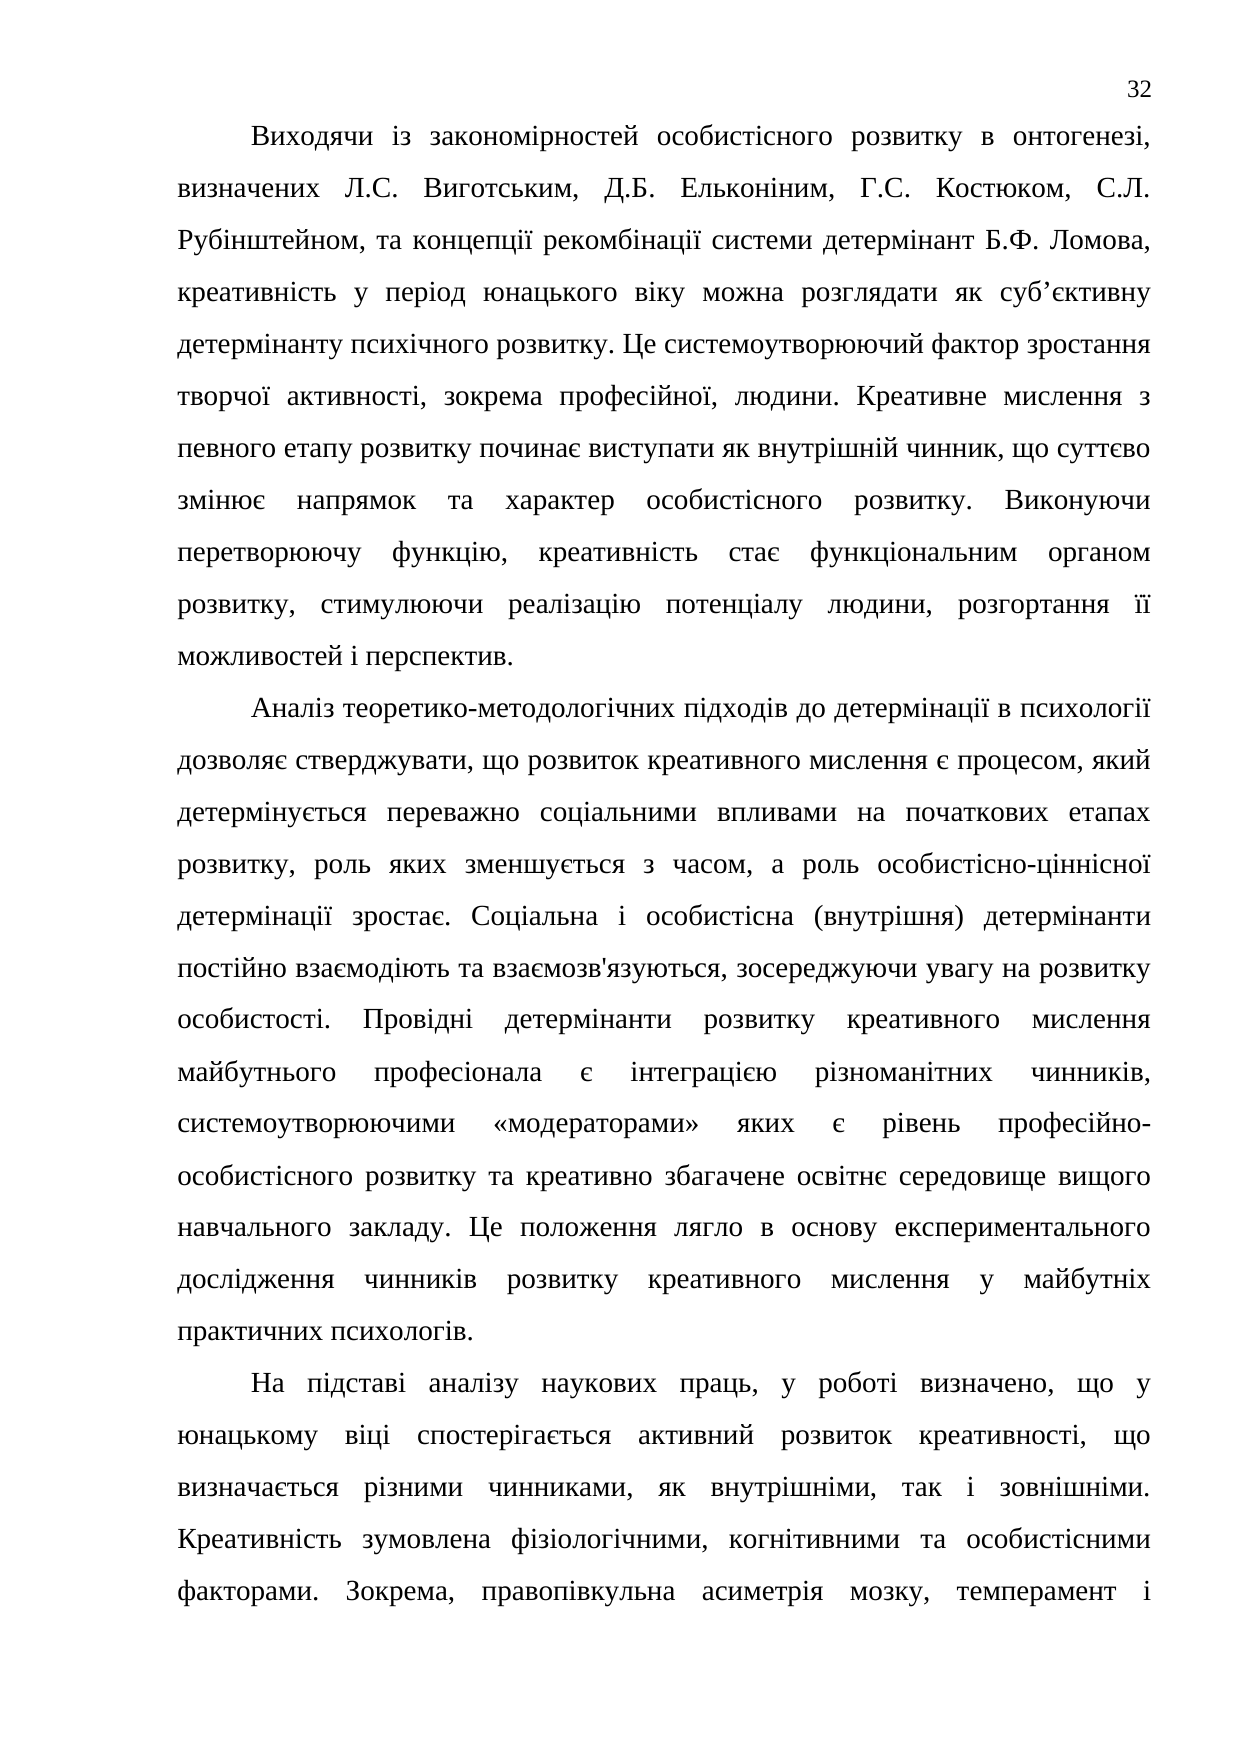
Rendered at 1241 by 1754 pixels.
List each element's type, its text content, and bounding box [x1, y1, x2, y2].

text Аналіз теоретико-методологічних підходів до детермінації в психології дозволяє стверджувати, що розвиток креативного мислення є процесом, який детермінується переважно соціальними впливами на початкових етапах розвитку, роль яких зменшується з часом, а роль особистісно-ціннісної детермінації зростає. Соціальна і особистісна (внутрішня) детермінанти постійно взаємодіють та взаємозв'язуються, зосереджуючи увагу на розвитку особистості. Провідні детермінанти розвитку креативного мислення майбутнього професіонала є інтеграцією різноманітних чинників, системоутворюючими «модераторами» яких є рівень професійно-особистісного розвитку та креативно збагачене освітнє середовище вищого навчального закладу. Це положення лягло в основу експериментального дослідження чинників розвитку креативного мислення у майбутніх практичних психологів. [177, 690, 1152, 1347]
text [177, 1366, 1152, 1607]
text Виходячи із закономірностей особистісного розвитку в онтогенезі, визначених Л.С. Виготським, Д.Б. Ельконіним, Г.С. Костюком, С.Л. Рубінштейном, та концепції рекомбінації системи детермінант Б.Ф. Ломова, креативність у період юнацького віку можна розглядати як суб’єктивну детермінанту психічного розвитку. Це системоутворюючий фактор зростання творчої активності, зокрема професійної, людини. Креативне мислення з певного етапу розвитку починає виступати як внутрішній чинник, що суттєво змінює напрямок та характер особистісного розвитку. Виконуючи перетворюючу функцію, креативність стає функціональним органом розвитку, стимулюючи реалізацію потенціалу людини, розгортання її можливостей і перспектив. [177, 118, 1152, 671]
